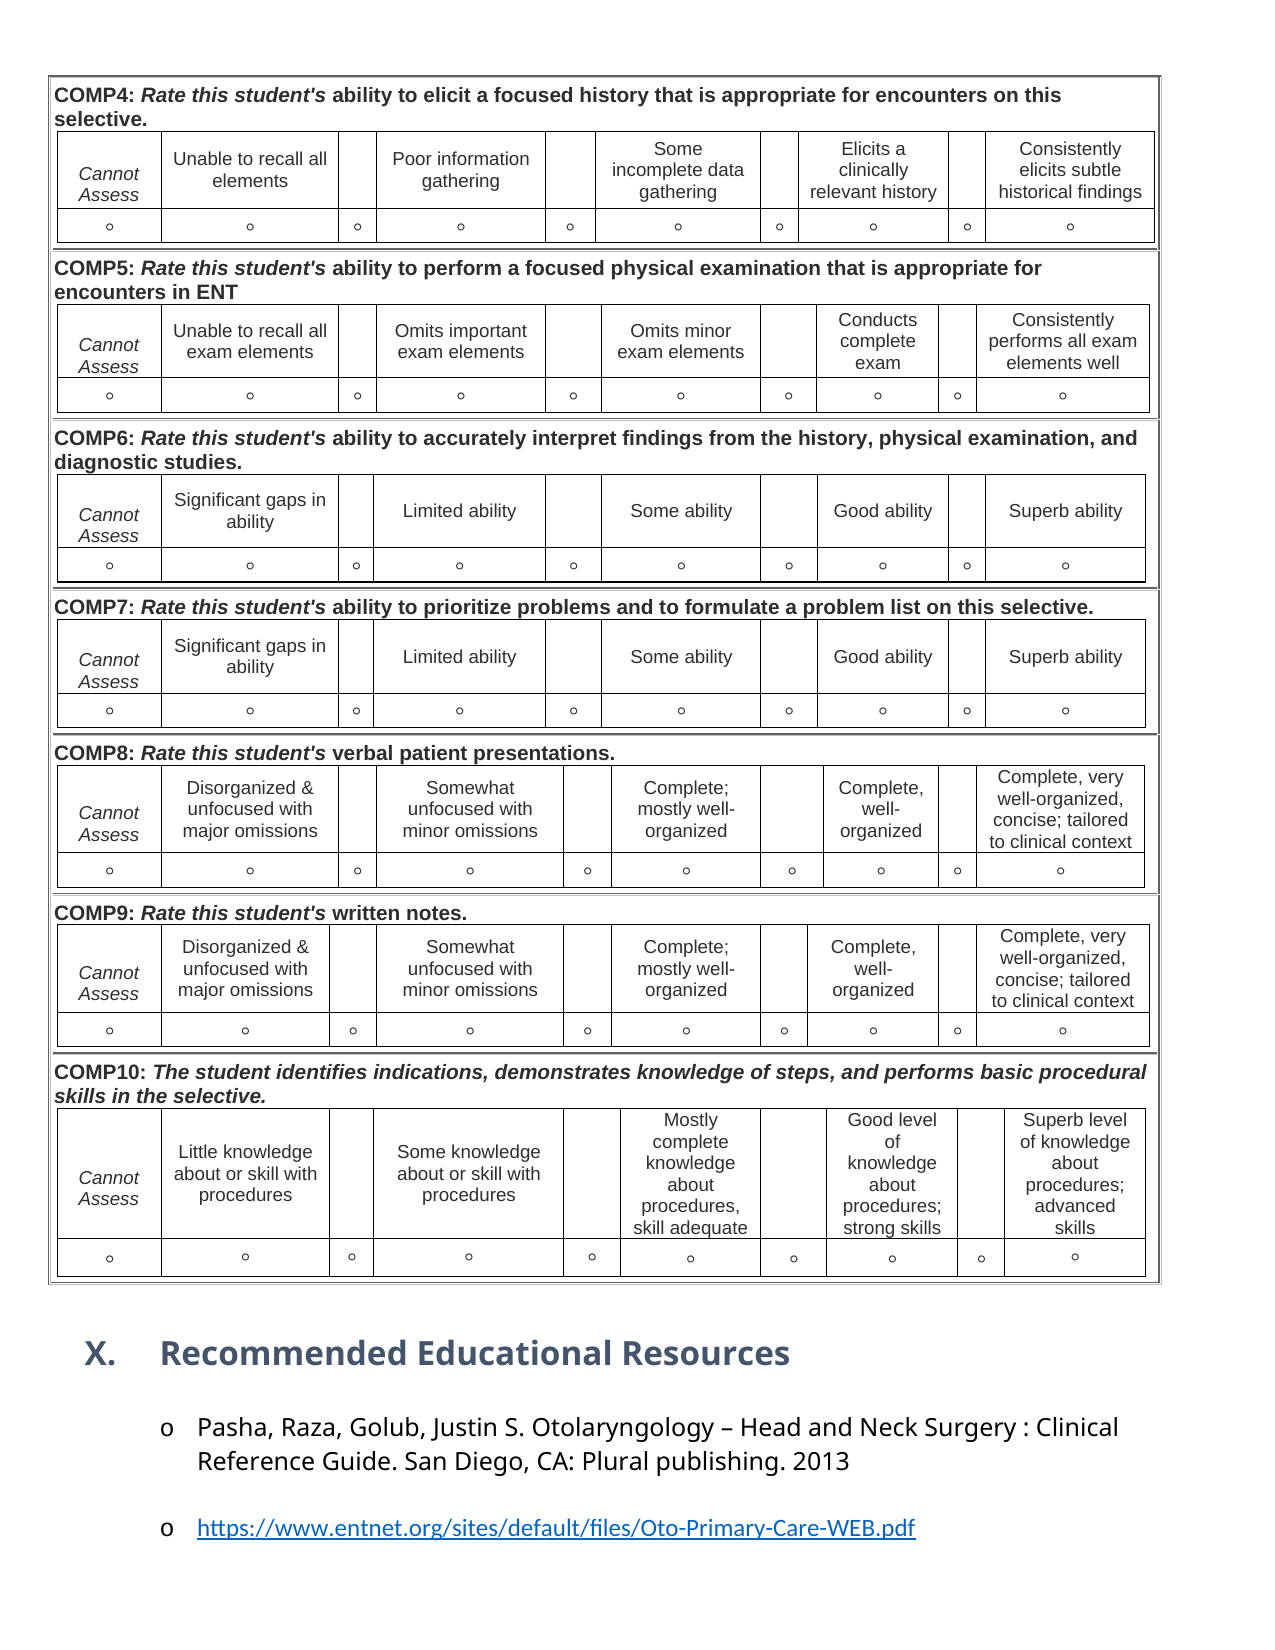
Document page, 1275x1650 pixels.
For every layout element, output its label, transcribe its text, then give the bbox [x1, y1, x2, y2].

list Pasha, Raza, Golub, Justin S. Otolaryngology – Head and Neck Surgery : Clinical Reference Guide. San Diego, CA: Plural publishing. 2013 [159, 1409, 1206, 1478]
table_cell COMP8: Rate this student's verbal patient presentations. [49, 733, 1160, 892]
table_cell COMP9: Rate this student's written notes. [51, 893, 1159, 1052]
table_cell COMP10: The student identifies indications, demonstrates knowledge of steps, and performs basic procedural skills in the selective. [51, 1052, 1158, 1281]
table_cell COMP6: Rate this student's ability to accurately interpret findings from the history, physical examination, and diagnostic studies. [49, 418, 1160, 587]
table_cell COMP7: Rate this student's ability to prioritize problems and to formulate a problem list on this selective. [51, 587, 1159, 733]
list Recommended Educational Resources [84, 1330, 1206, 1376]
table_cell COMP5: Rate this student's ability to perform a focused physical examination that is appropriate for encounters in ENT [51, 248, 1159, 418]
table_cell COMP4: Rate this student's ability to elicit a focused history that is appropriate for encounters on this selective. [51, 78, 1158, 248]
list https://www.entnet.org/sites/default/files/Oto-Primary-Care-WEB.pdf [159, 1512, 1206, 1544]
